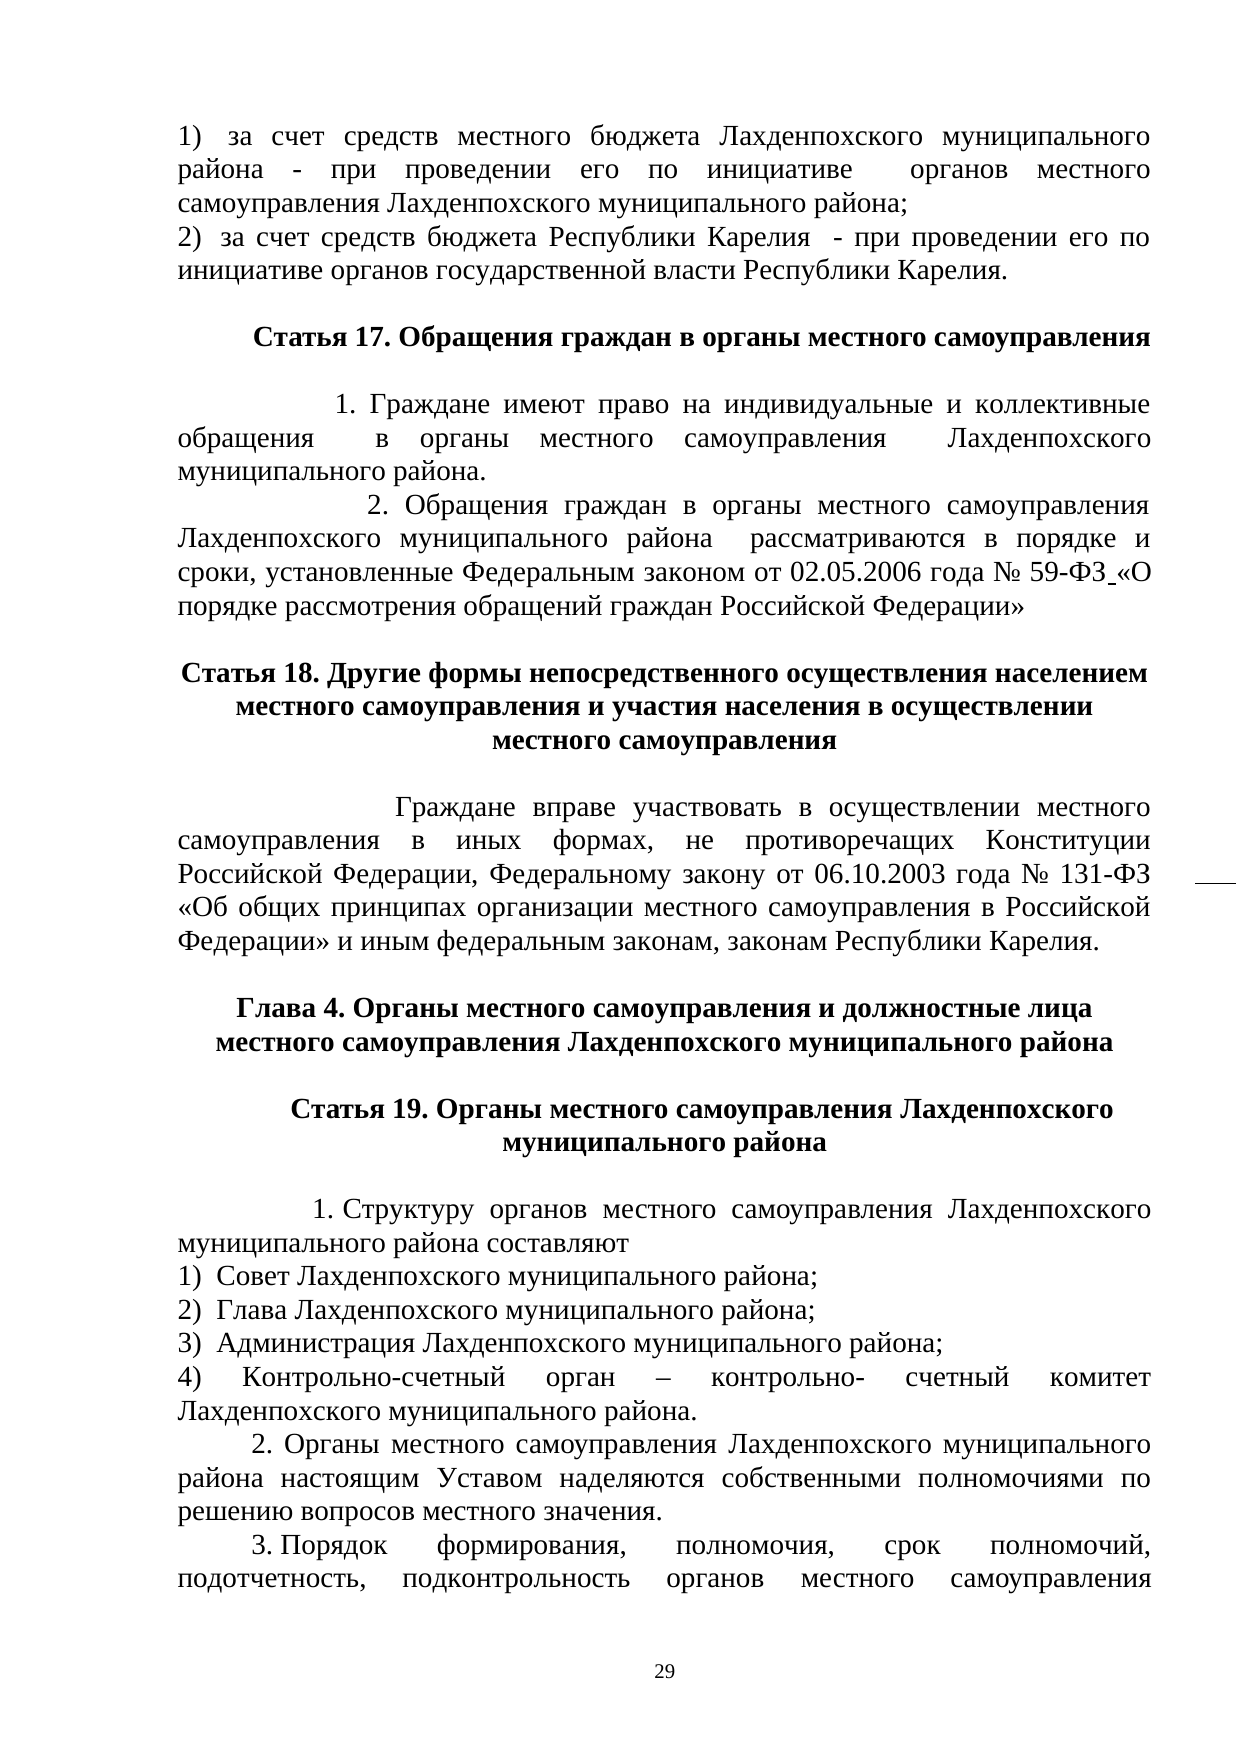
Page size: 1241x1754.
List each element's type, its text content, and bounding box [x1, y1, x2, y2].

text 1) Совет Лахденпохского муниципального района; [177, 1258, 1152, 1292]
text 1. Граждане имеют право на индивидуальные и коллективные обращения в органы местного самоуправления Лахденпохского муниципального района. [177, 386, 1152, 487]
text 1. Структуру органов местного самоуправления Лахденпохского муниципального района составляют [177, 1191, 1152, 1258]
text 2) за счет средств бюджета Республики Карелия - при проведении его по инициативе органов государственной власти Республики Карелия. [177, 219, 1152, 286]
text 1) за счет средств местного бюджета Лахденпохского муниципального района - при проведении его по инициативе органов местного самоуправления Лахденпохского муниципального района; [177, 118, 1152, 219]
text Статья 18. Другие формы непосредственного осуществления населением местного самоуправления и участия населения в осуществлении местного самоуправления [177, 655, 1152, 755]
text 2) Глава Лахденпохского муниципального района; [177, 1292, 1152, 1326]
text Граждане вправе участвовать в осуществлении местного самоуправления в иных формах, не противоречащих Конституции Российской Федерации, Федеральному закону от 06.10.2003 года № 131-ФЗ «Об общих принципах организации местного самоуправления в Российской Федерации» и иным федеральным законам, законам Республики Карелия. [177, 789, 1152, 957]
text 4) Контрольно-счетный орган – контрольно- счетный комитет Лахденпохского муниципального района. [177, 1359, 1152, 1426]
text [177, 1527, 1152, 1594]
text Статья 19. Органы местного самоуправления Лахденпохского муниципального района [177, 1091, 1152, 1158]
text Статья 17. Обращения граждан в органы местного самоуправления [177, 319, 1152, 353]
text 2. Органы местного самоуправления Лахденпохского муниципального района настоящим Уставом наделяются собственными полномочиями по решению вопросов местного значения. [177, 1426, 1152, 1527]
text 3) Администрация Лахденпохского муниципального района; [177, 1326, 1152, 1359]
text 2. Обращения граждан в органы местного самоуправления Лахденпохского муниципального района рассматриваются в порядке и сроки, установленные Федеральным законом от 02.05.2006 года № 59-ФЗ «О порядке рассмотрения обращений граждан Российской Федерации» [177, 487, 1152, 621]
text Глава 4. Органы местного самоуправления и должностные лица местного самоуправления Лахденпохского муниципального района [177, 990, 1152, 1057]
